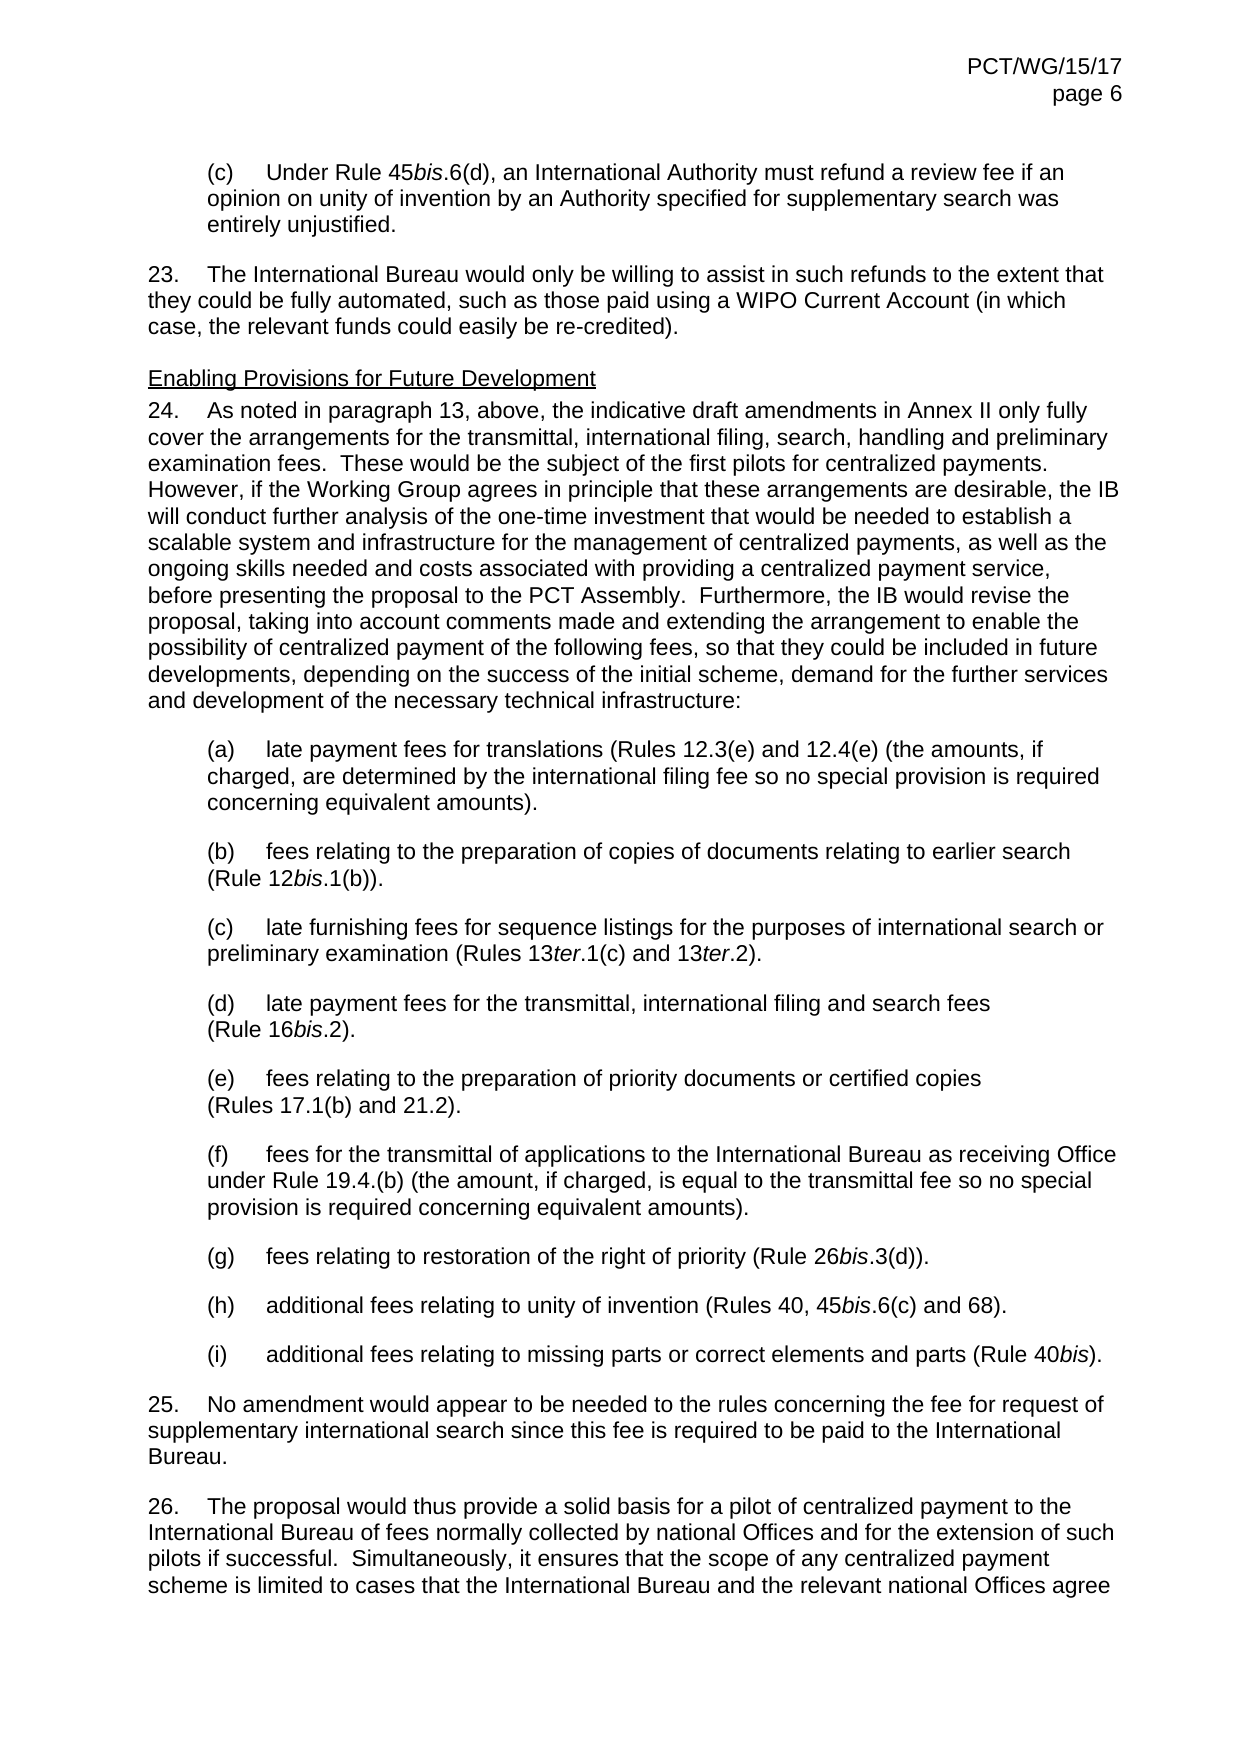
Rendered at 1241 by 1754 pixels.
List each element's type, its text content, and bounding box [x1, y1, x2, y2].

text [148, 1493, 1122, 1598]
list late furnishing fees for sequence listings for the purposes of international search or preliminary examination (Rules 13ter.1(c) and 13ter.2). [207, 914, 1122, 967]
subtitle Enabling Provisions for Future Development [148, 364, 1122, 391]
list fees relating to the preparation of copies of documents relating to earlier search (Rule 12bis.1(b)). [207, 838, 1122, 891]
list fees relating to restoration of the right of priority (Rule 26bis.3(d)). [207, 1243, 1122, 1269]
text As noted in paragraph 13, above, the indicative draft amendments in Annex II only fully cover the arrangements for the transmittal, international filing, search, handling and preliminary examination fees. These would be the subject of the first pilots for centralized payments. However, if the Working Group agrees in principle that these arrangements are desirable, the IB will conduct further analysis of the one-time investment that would be needed to establish a scalable system and infrastructure for the management of centralized payments, as well as the ongoing skills needed and costs associated with providing a centralized payment service, before presenting the proposal to the PCT Assembly. Furthermore, the IB would revise the proposal, taking into account comments made and extending the arrangement to enable the possibility of centralized payment of the following fees, so that they could be included in future developments, depending on the success of the initial scheme, demand for the further services and development of the necessary technical infrastructure: [148, 397, 1122, 713]
list Under Rule 45bis.6(d), an International Authority must refund a review fee if an opinion on unity of invention by an Authority specified for supplementary search was entirely unjustified. [207, 158, 1122, 238]
list late payment fees for translations (Rules 12.3(e) and 12.4(e) (the amounts, if charged, are determined by the international filing fee so no special provision is required concerning equivalent amounts). [207, 736, 1122, 815]
list fees relating to the preparation of priority documents or certified copies (Rules 17.1(b) and 21.2). [207, 1065, 1122, 1118]
list additional fees relating to missing parts or correct elements and parts (Rule 40bis). [207, 1341, 1122, 1368]
text The International Bureau would only be willing to assist in such refunds to the extent that they could be fully automated, such as those paid using a WIPO Current Account (in which case, the relevant funds could easily be re-credited). [148, 261, 1122, 339]
list fees for the transmittal of applications to the International Bureau as receiving Office under Rule 19.4.(b) (the amount, if charged, is equal to the transmittal fee so no special provision is required concerning equivalent amounts). [207, 1141, 1122, 1220]
list late payment fees for the transmittal, international filing and search fees (Rule 16bis.2). [207, 989, 1122, 1042]
list additional fees relating to unity of invention (Rules 40, 45bis.6(c) and 68). [207, 1292, 1122, 1318]
text No amendment would appear to be needed to the rules concerning the fee for request of supplementary international search since this fee is required to be paid to the International Bureau. [148, 1391, 1122, 1470]
